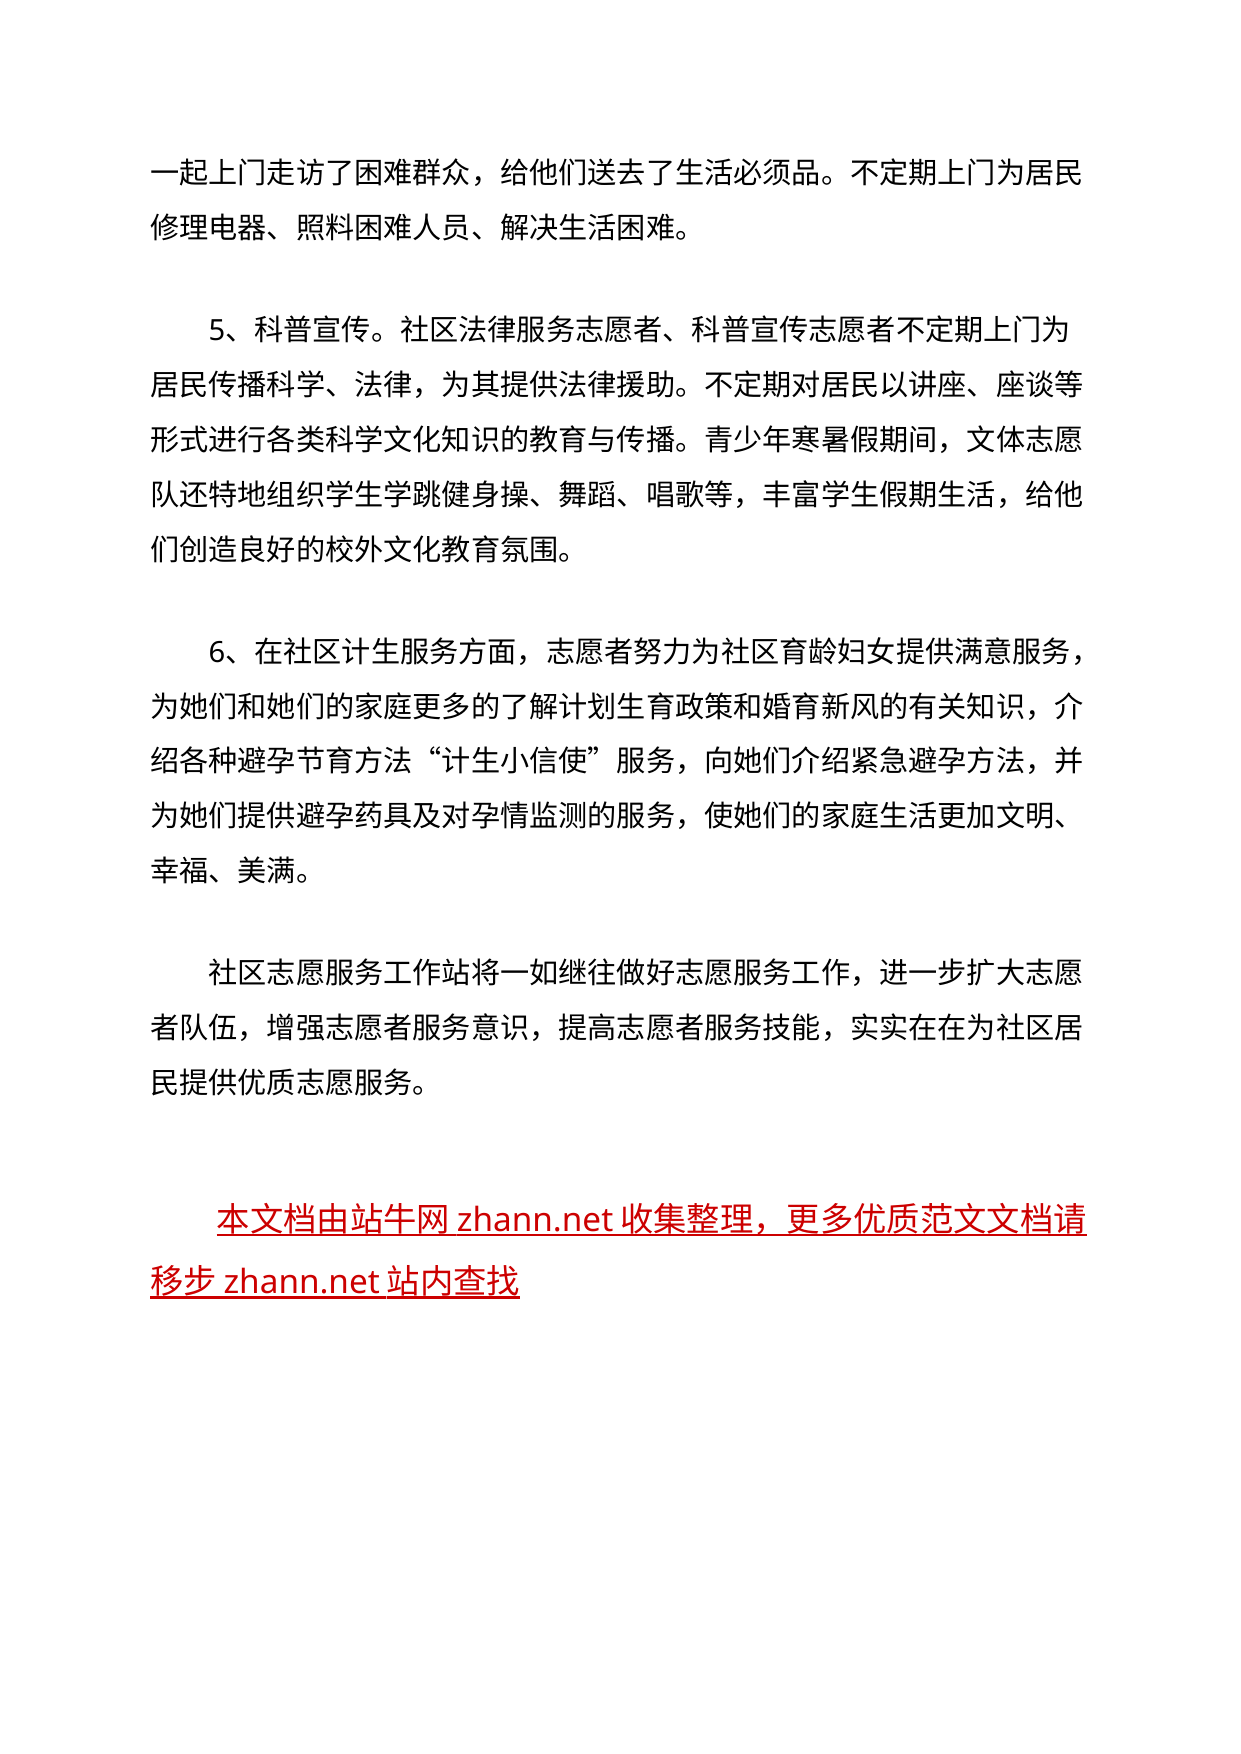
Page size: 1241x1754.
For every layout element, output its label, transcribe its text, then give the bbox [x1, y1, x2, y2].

text 6、在社区计生服务方面，志愿者努力为社区育龄妇女提供满意服务，为她们和她们的家庭更多的了解计划生育政策和婚育新风的有关知识，介绍各种避孕节育方法“计生小信使”服务，向她们介绍紧急避孕方法，并为她们提供避孕药具及对孕情监测的服务，使她们的家庭生活更加文明、幸福、美满。 [150, 628, 1090, 890]
text 本文档由站牛网zhann.net收集整理，更多优质范文文档请移步zhann.net站内查找 [150, 1192, 1090, 1304]
text 5、科普宣传。社区法律服务志愿者、科普宣传志愿者不定期上门为居民传播科学、法律，为其提供法律援助。不定期对居民以讲座、座谈等形式进行各类科学文化知识的教育与传播。青少年寒暑假期间，文体志愿队还特地组织学生学跳健身操、舞蹈、唱歌等，丰富学生假期生活，给他们创造良好的校外文化教育氛围。 [150, 307, 1090, 569]
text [150, 150, 1090, 247]
text 社区志愿服务工作站将一如继往做好志愿服务工作，进一步扩大志愿者队伍，增强志愿者服务意识，提高志愿者服务技能，实实在在为社区居民提供优质志愿服务。 [150, 949, 1090, 1102]
